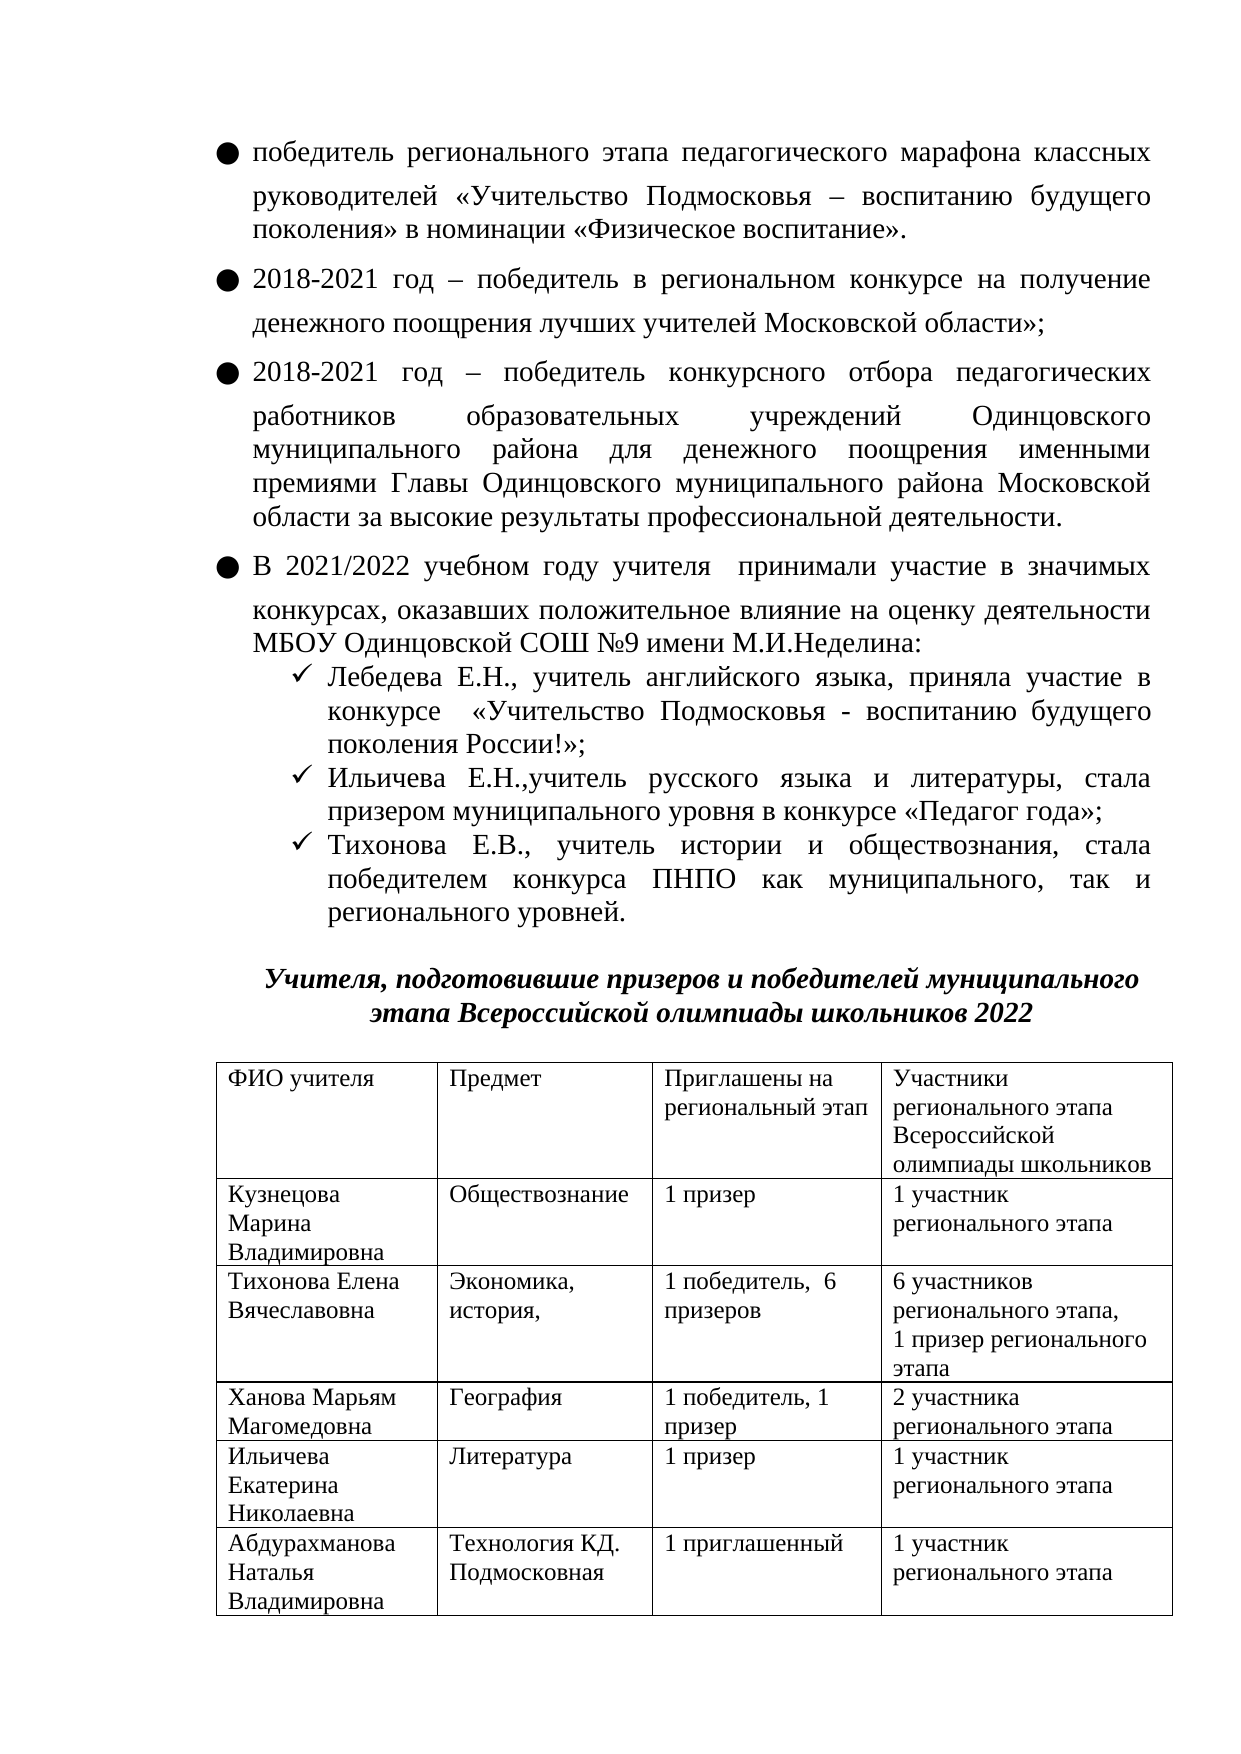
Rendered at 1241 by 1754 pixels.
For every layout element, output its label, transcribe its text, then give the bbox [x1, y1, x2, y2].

list Ильичева Е.Н.,учитель русского языка и литературы, стала призером муниципального уровня в конкурсе «Педагог года»; [290, 760, 1152, 827]
table_cell Экономика, история, [438, 1266, 652, 1381]
table_cell Тихонова Елена Вячеславовна [217, 1266, 437, 1381]
table_cell Ильичева Екатерина Николаевна [217, 1441, 437, 1527]
table_cell 1 призер [653, 1179, 881, 1265]
table_cell Обществознание [438, 1179, 652, 1265]
list 2018-2021 год – победитель в региональном конкурсе на получение денежного поощрения лучших учителей Московской области»; [215, 245, 1152, 338]
table_cell 6 участников регионального этапа, 1 призер регионального этапа [882, 1266, 1172, 1381]
table_cell Кузнецова Марина Владимировна [217, 1179, 437, 1265]
text Учителя, подготовившие призеров и победителей муниципального этапа Всероссийской олимпиады школьников 2022 [252, 961, 1152, 1028]
table_cell 1 приглашенный [653, 1528, 881, 1614]
table_cell 1 победитель, 6 призеров [653, 1266, 881, 1381]
list 2018-2021 год – победитель конкурсного отбора педагогических работников образовательных учреждений Одинцовского муниципального района для денежного поощрения именными премиями Главы Одинцовского муниципального района Московской области за высокие результаты профессиональной деятельности. [215, 338, 1152, 532]
list В 2021/2022 учебном году учителя принимали участие в значимых конкурсах, оказавших положительное влияние на оценку деятельности МБОУ Одинцовской СОШ №9 имени М.И.Неделина: [215, 532, 1152, 659]
table_cell 1 победитель, 1 призер [653, 1383, 881, 1440]
table_cell 1 участник регионального этапа [882, 1528, 1172, 1614]
table_cell Литература [438, 1441, 652, 1527]
table_header Участники регионального этапа Всероссийской олимпиады школьников [882, 1063, 1172, 1178]
list Лебедева Е.Н., учитель английского языка, приняла участие в конкурсе «Учительство Подмосковья - воспитанию будущего поколения России!»; [290, 659, 1152, 760]
table_cell Абдурахманова Наталья Владимировна [217, 1528, 437, 1614]
table_header Предмет [438, 1063, 652, 1178]
list Тихонова Е.В., учитель истории и обществознания, стала победителем конкурса ПНПО как муниципального, так и регионального уровней. [290, 827, 1152, 928]
list победитель регионального этапа педагогического марафона классных руководителей «Учительство Подмосковья – воспитанию будущего поколения» в номинации «Физическое воспитание». [215, 118, 1152, 245]
table_cell Ханова Марьям Магомедовна [217, 1383, 437, 1440]
table_cell Технология КД. Подмосковная [438, 1528, 652, 1614]
table_cell 1 участник регионального этапа [882, 1441, 1172, 1527]
table_cell 2 участника регионального этапа [882, 1383, 1172, 1440]
table_header Приглашены на региональный этап [653, 1063, 881, 1178]
table_cell 1 участник регионального этапа [882, 1179, 1172, 1265]
table_header ФИО учителя [217, 1063, 437, 1178]
table_cell 1 призер [653, 1441, 881, 1527]
table_cell География [438, 1383, 652, 1440]
